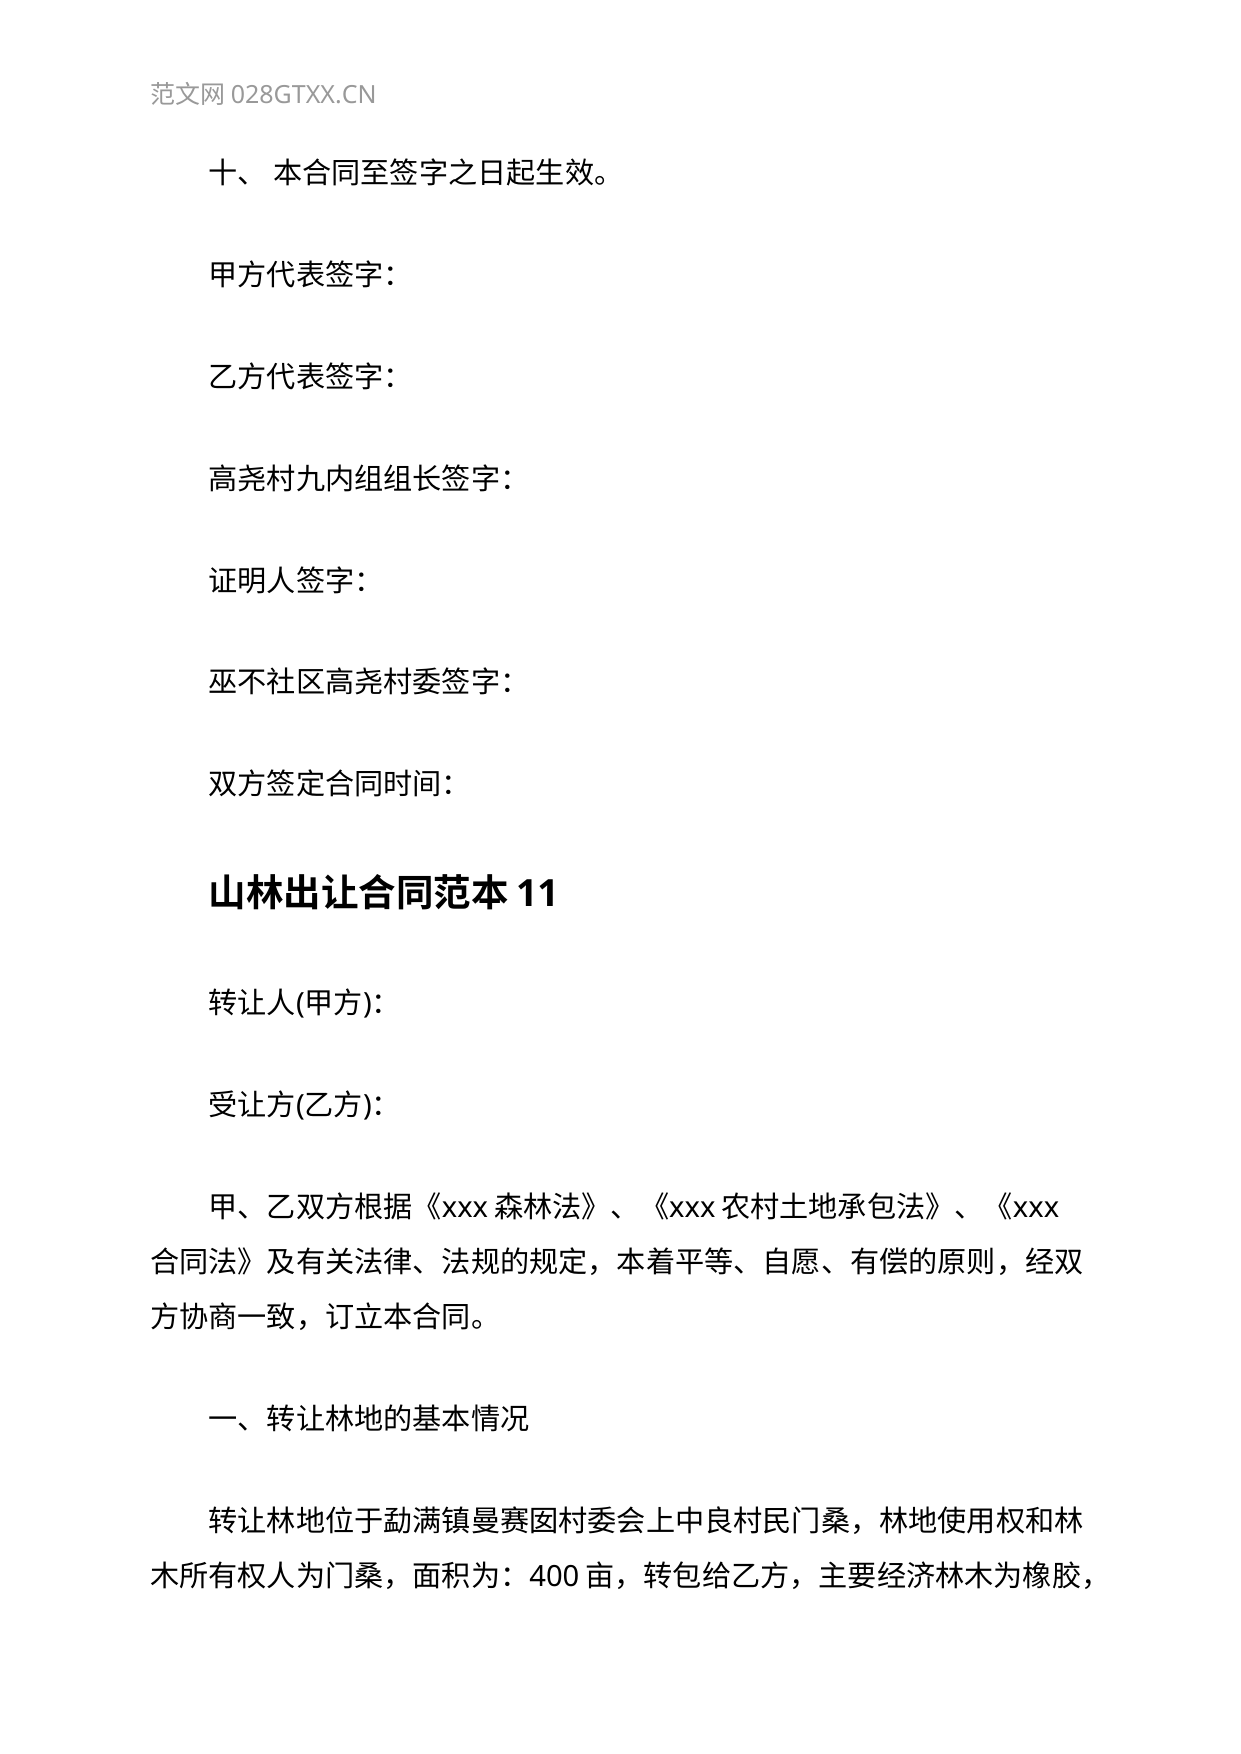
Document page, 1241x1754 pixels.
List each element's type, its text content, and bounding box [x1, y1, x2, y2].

text 巫不社区高尧村委签字： [150, 659, 1090, 701]
text 十、 本合同至签字之日起生效。 [150, 150, 1090, 192]
text 受让方(乙方)： [150, 1082, 1090, 1124]
text 甲、乙双方根据《xxx森林法》、《xxx农村土地承包法》、《xxx合同法》及有关法律、法规的规定，本着平等、自愿、有偿的原则，经双方协商一致，订立本合同。 [150, 1184, 1090, 1336]
text 甲方代表签字： [150, 252, 1090, 294]
text 一、转让林地的基本情况 [150, 1396, 1090, 1438]
text 山林出让合同范本11 [150, 862, 1090, 917]
text 证明人签字： [150, 557, 1090, 599]
text 乙方代表签字： [150, 353, 1090, 396]
text 双方签定合同时间： [150, 761, 1090, 803]
text 转让人(甲方)： [150, 980, 1090, 1022]
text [150, 1497, 1090, 1595]
text 高尧村九内组组长签字： [150, 455, 1090, 498]
